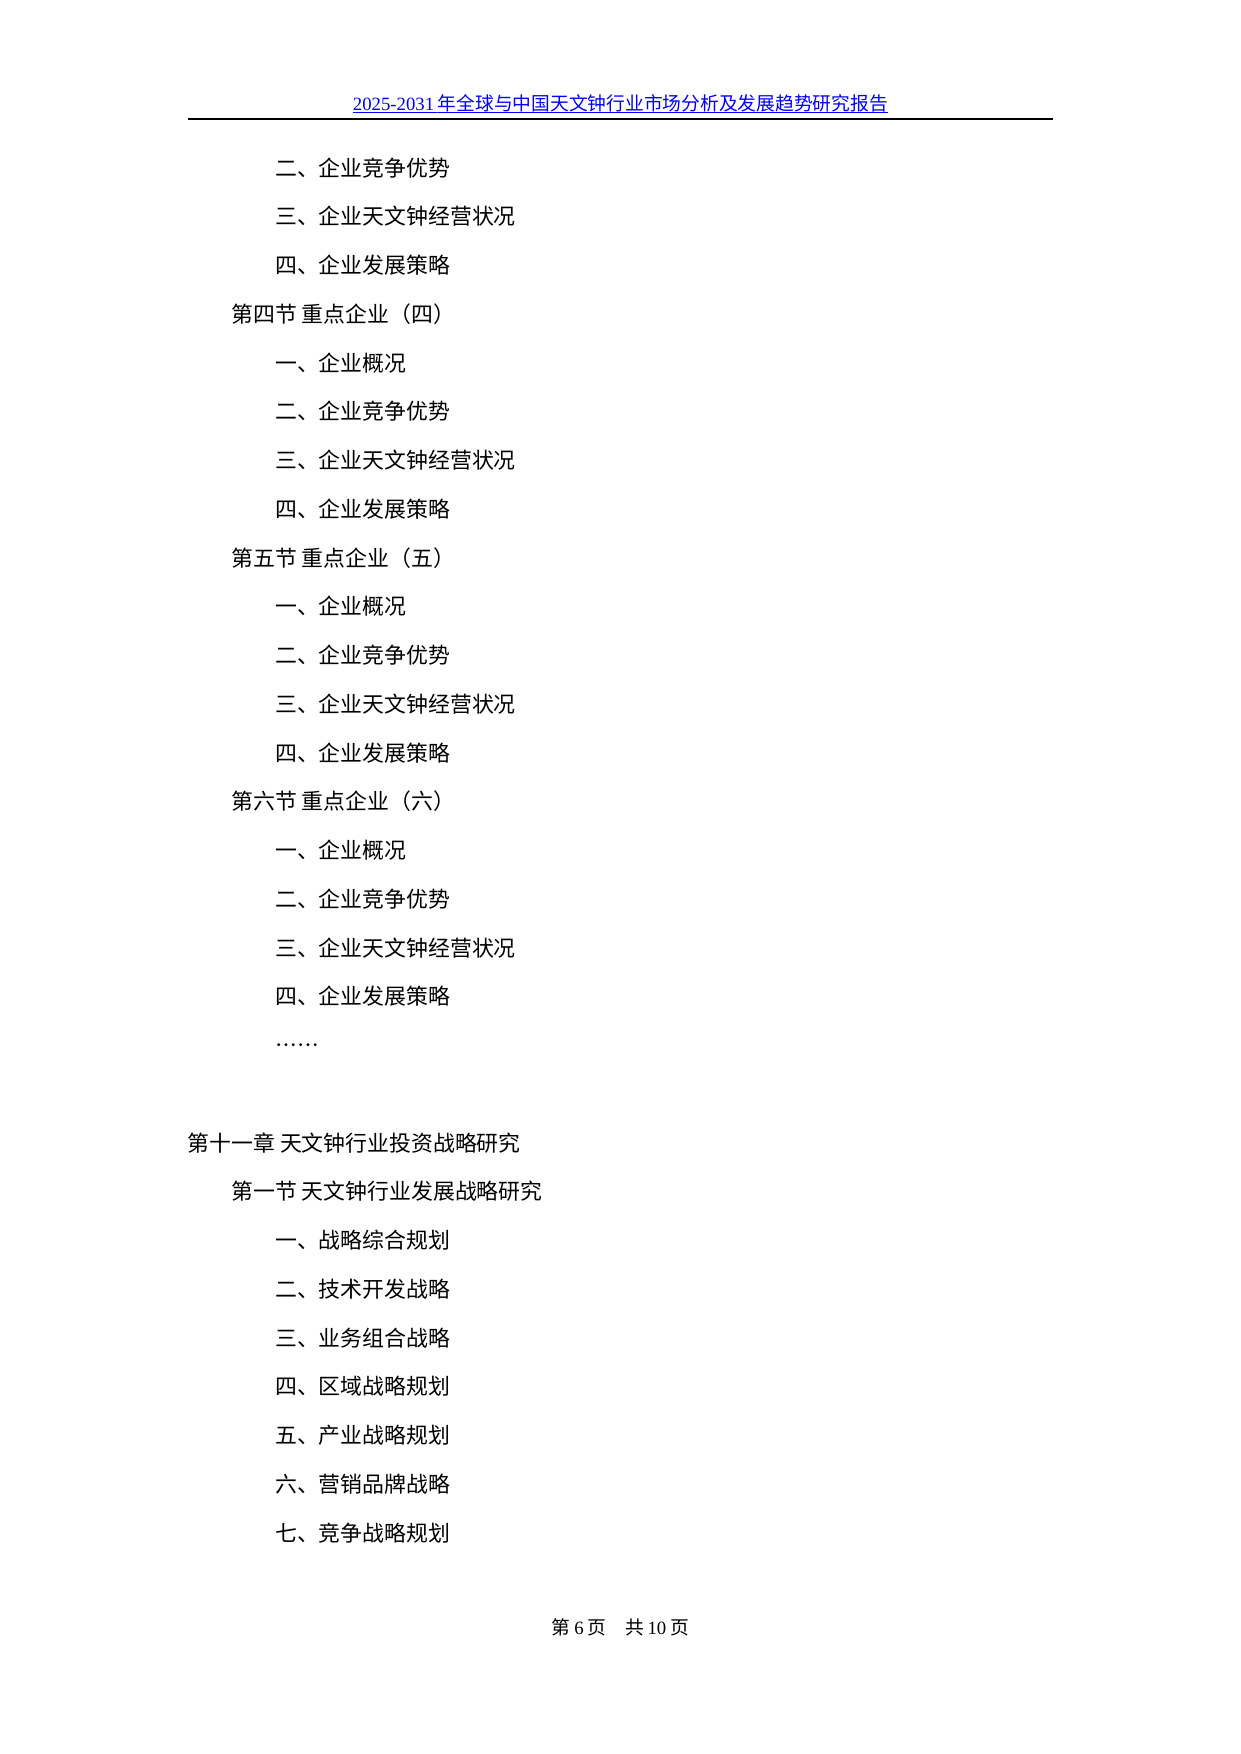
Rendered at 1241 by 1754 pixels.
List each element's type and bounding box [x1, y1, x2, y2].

text [187, 150, 1053, 1548]
